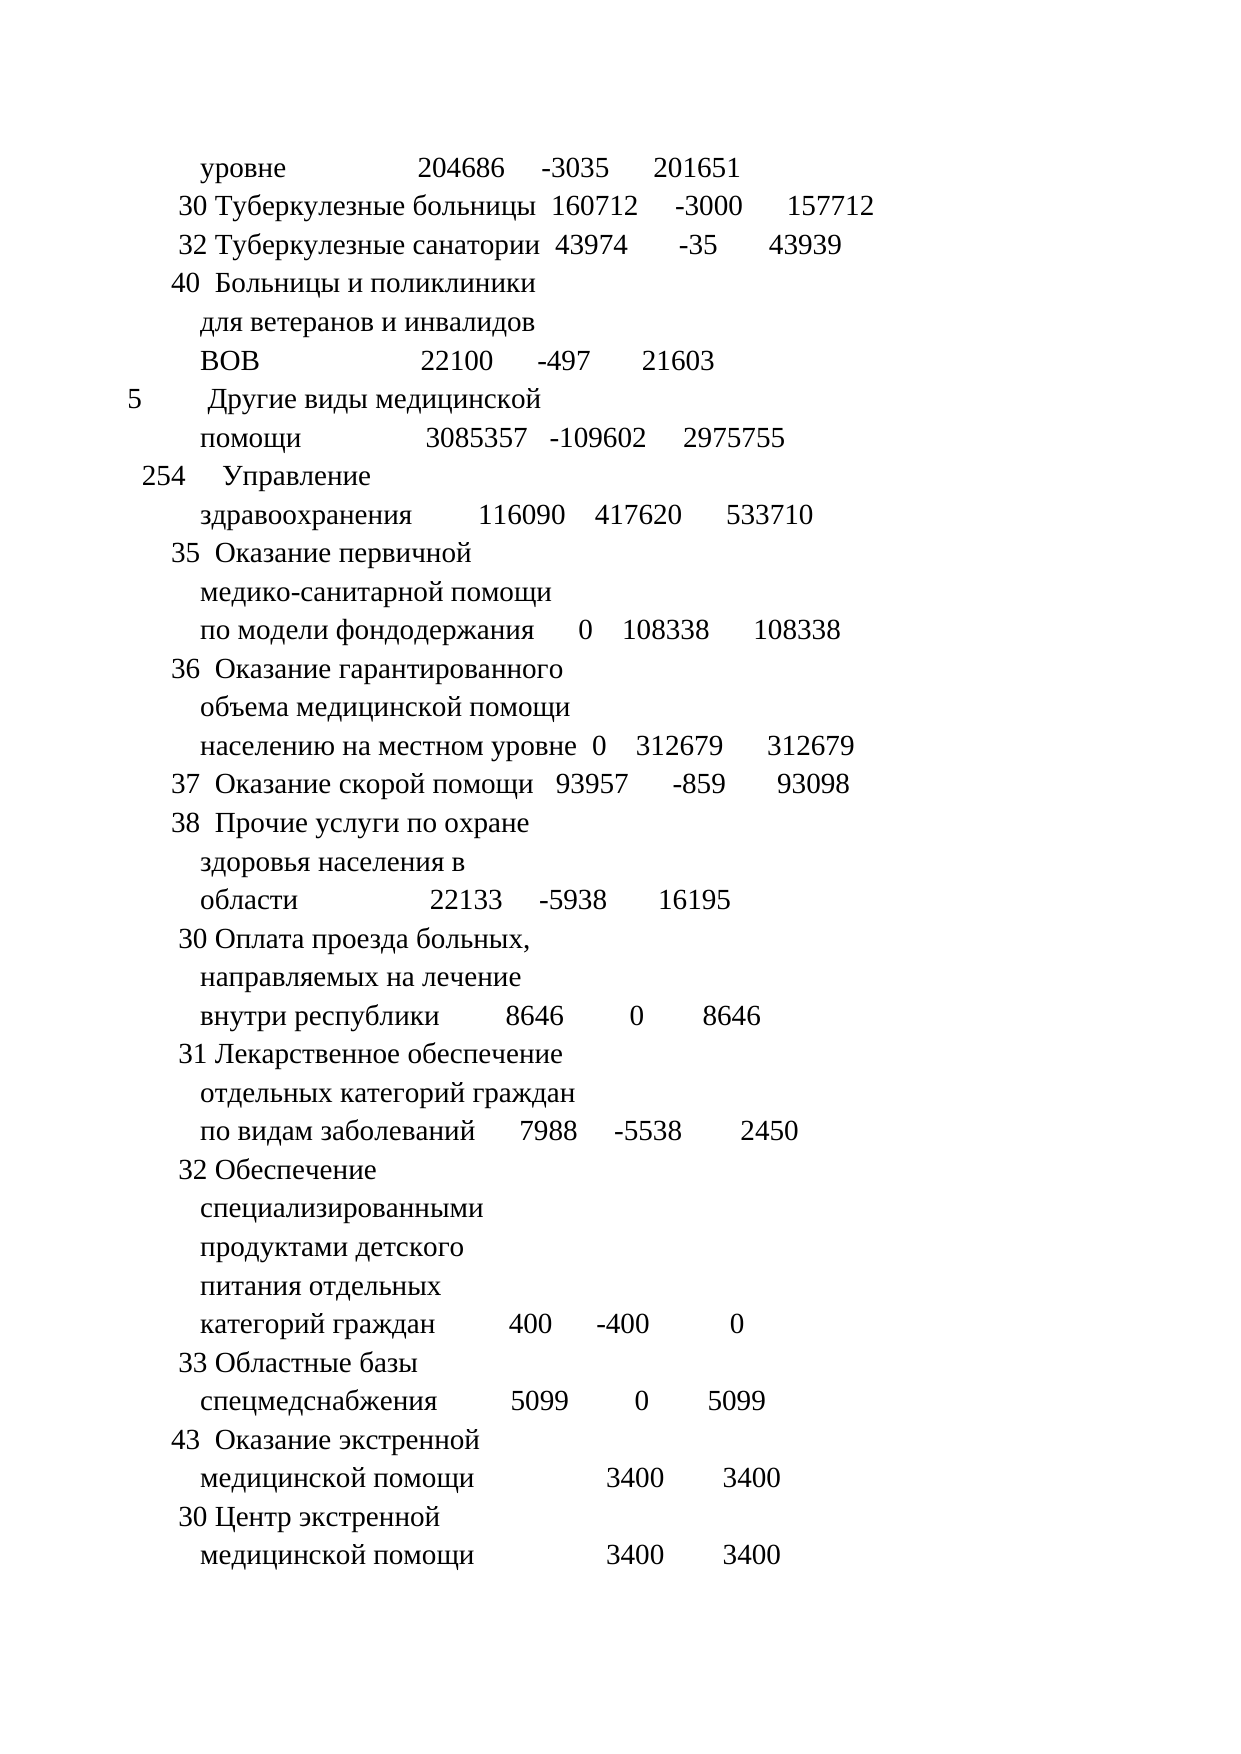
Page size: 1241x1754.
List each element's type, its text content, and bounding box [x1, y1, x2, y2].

text помощи 3085357 -109602 2975755 [112, 420, 1128, 453]
text 37 Оказание скорой помощи 93957 -859 93098 [112, 767, 1128, 800]
text 30 Туберкулезные больницы 160712 -3000 157712 [112, 188, 1128, 222]
text по модели фондодержания 0 108338 108338 [112, 612, 1128, 646]
text ВОВ 22100 -497 21603 [112, 343, 1128, 376]
text 43 Оказание экстренной [112, 1422, 1128, 1455]
text специализированными [112, 1191, 1128, 1224]
text 35 Оказание первичной [112, 535, 1128, 569]
text для ветеранов и инвалидов [112, 304, 1128, 338]
text здоровья населения в [112, 844, 1128, 877]
text медицинской помощи 3400 3400 [112, 1460, 1128, 1494]
text внутри республики 8646 0 8646 [112, 998, 1128, 1031]
text медицинской помощи 3400 3400 [112, 1537, 1128, 1571]
text 31 Лекарственное обеспечение [112, 1036, 1128, 1070]
text продуктами детского [112, 1229, 1128, 1263]
text питания отдельных [112, 1268, 1128, 1301]
text 30 Центр экстренной [112, 1499, 1128, 1532]
text 32 Туберкулезные санатории 43974 -35 43939 [112, 227, 1128, 261]
text объема медицинской помощи [112, 689, 1128, 723]
text 254 Управление [112, 458, 1128, 492]
text 5 Другие виды медицинской [112, 381, 1128, 415]
text области 22133 -5938 16195 [112, 882, 1128, 916]
text 36 Оказание гарантированного [112, 651, 1128, 684]
text 38 Прочие услуги по охране [112, 805, 1128, 839]
text спецмедснабжения 5099 0 5099 [112, 1383, 1128, 1417]
text уровне 204686 -3035 201651 [112, 150, 1128, 183]
text 33 Областные базы [112, 1345, 1128, 1378]
text населению на местном уровне 0 312679 312679 [112, 728, 1128, 762]
text здравоохранения 116090 417620 533710 [112, 497, 1128, 530]
text медико-санитарной помощи [112, 574, 1128, 607]
text 40 Больницы и поликлиники [112, 266, 1128, 299]
text 32 Обеспечение [112, 1152, 1128, 1186]
text 30 Оплата проезда больных, [112, 921, 1128, 954]
text категорий граждан 400 -400 0 [112, 1306, 1128, 1340]
text направляемых на лечение [112, 959, 1128, 993]
text по видам заболеваний 7988 -5538 2450 [112, 1113, 1128, 1147]
text отдельных категорий граждан [112, 1075, 1128, 1108]
